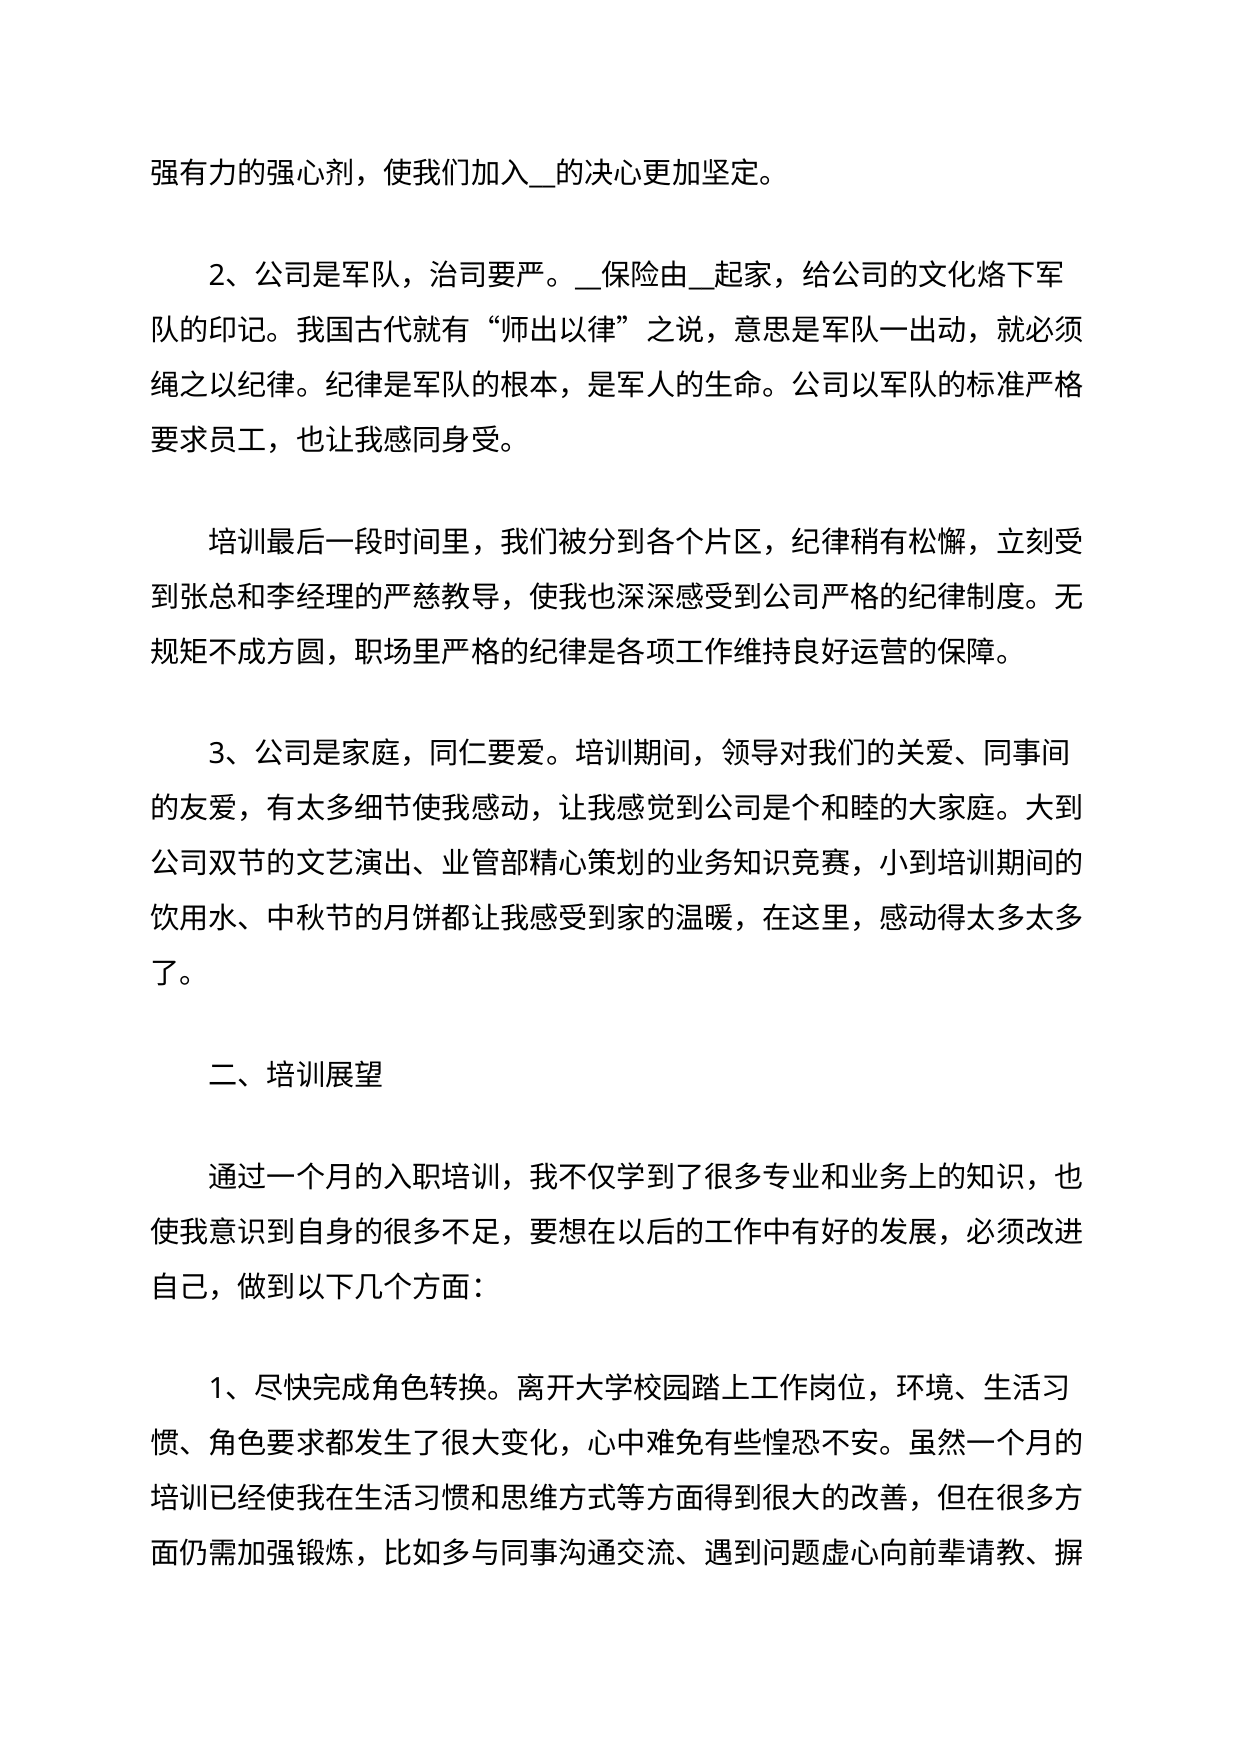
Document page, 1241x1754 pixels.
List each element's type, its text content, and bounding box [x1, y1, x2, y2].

text 2、公司是军队，治司要严。__保险由__起家，给公司的文化烙下军队的印记。我国古代就有“师出以律”之说，意思是军队一出动，就必须绳之以纪律。纪律是军队的根本，是军人的生命。公司以军队的标准严格要求员工，也让我感同身受。 [150, 252, 1090, 459]
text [150, 1365, 1090, 1572]
text 3、公司是家庭，同仁要爱。培训期间，领导对我们的关爱、同事间的友爱，有太多细节使我感动，让我感觉到公司是个和睦的大家庭。大到公司双节的文艺演出、业管部精心策划的业务知识竞赛，小到培训期间的饮用水、中秋节的月饼都让我感受到家的温暖，在这里，感动得太多太多了。 [150, 730, 1090, 992]
text 二、培训展望 [150, 1052, 1090, 1094]
text 通过一个月的入职培训，我不仅学到了很多专业和业务上的知识，也使我意识到自身的很多不足，要想在以后的工作中有好的发展，必须改进自己，做到以下几个方面： [150, 1153, 1090, 1305]
text 培训最后一段时间里，我们被分到各个片区，纪律稍有松懈，立刻受到张总和李经理的严慈教导，使我也深深感受到公司严格的纪律制度。无规矩不成方圆，职场里严格的纪律是各项工作维持良好运营的保障。 [150, 518, 1090, 671]
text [150, 150, 1090, 192]
